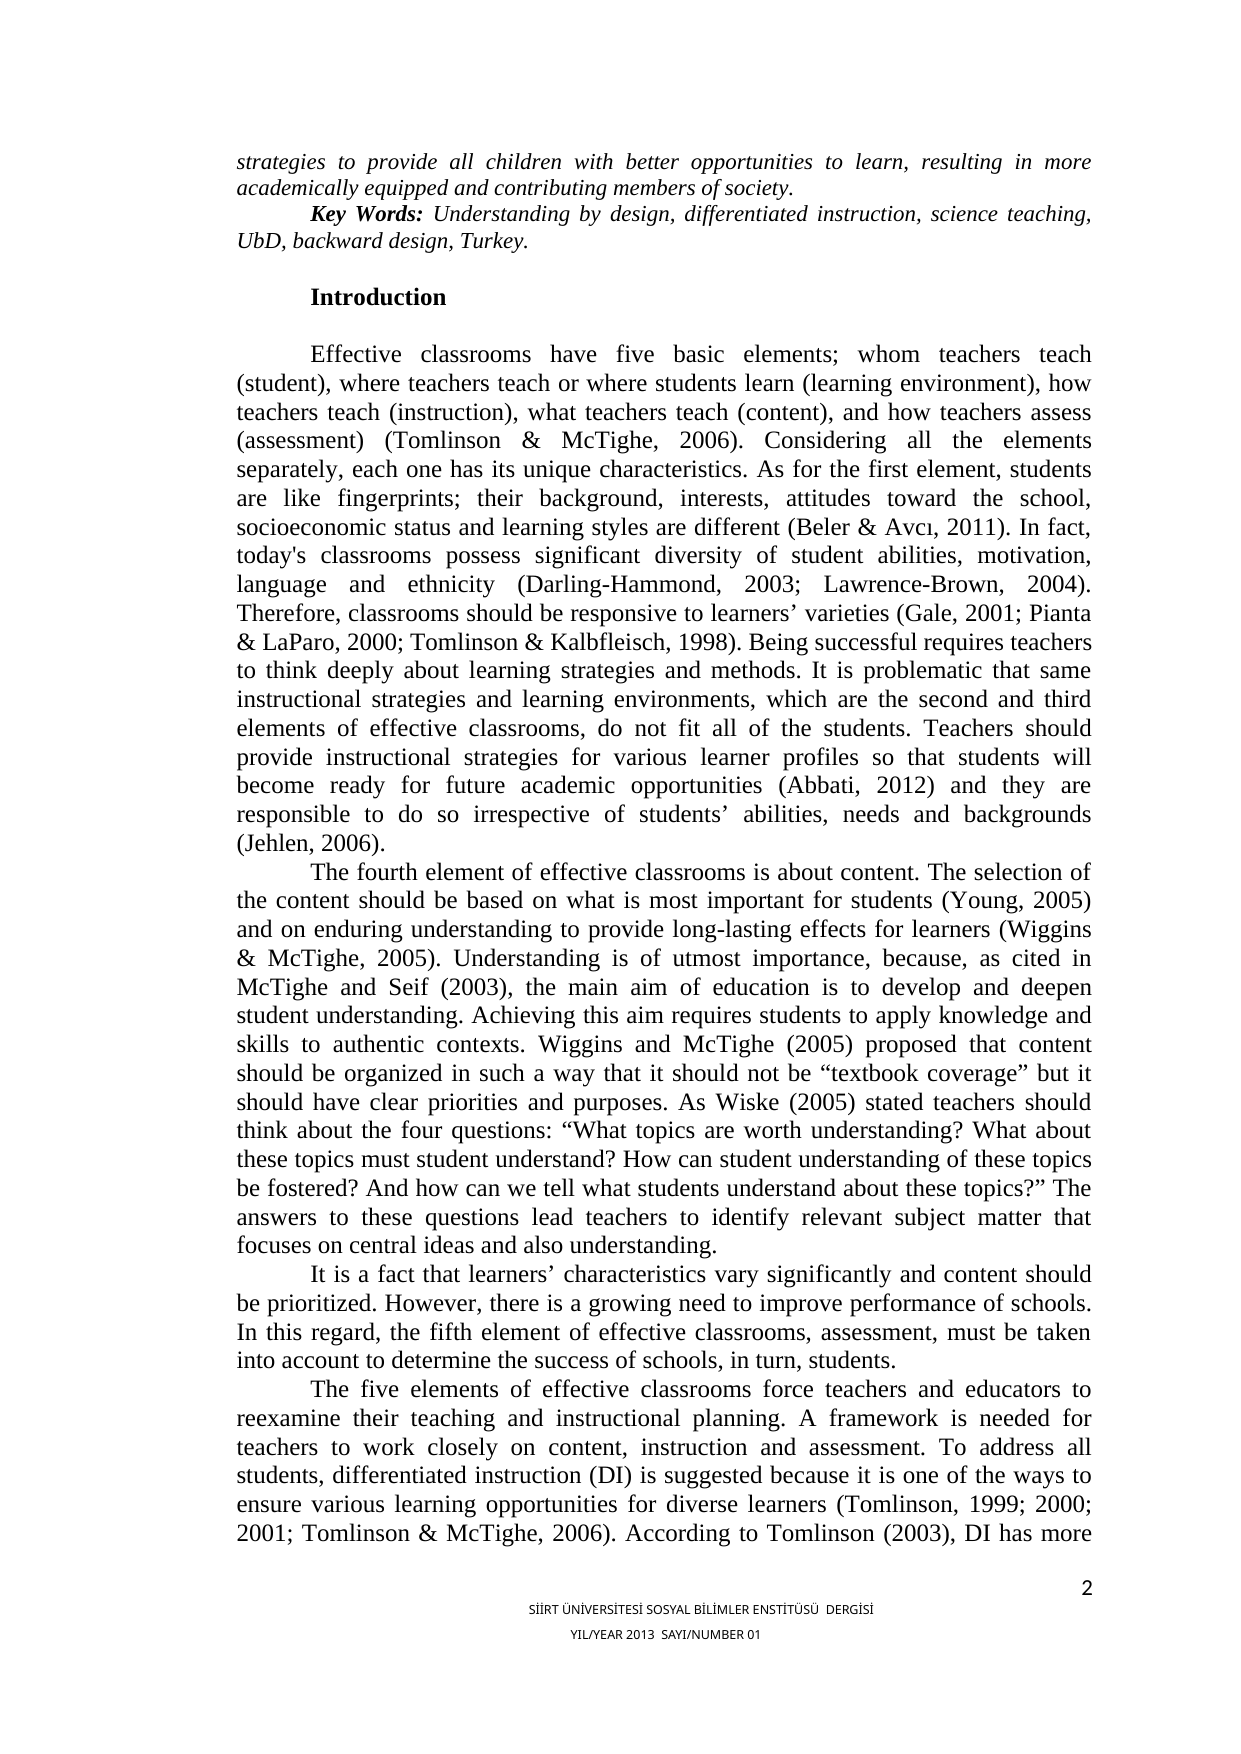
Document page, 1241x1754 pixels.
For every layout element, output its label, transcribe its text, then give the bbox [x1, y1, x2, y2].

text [236, 1374, 1092, 1547]
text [236, 148, 1092, 200]
text The fourth element of effective classrooms is about content. The selection of the content should be based on what is most important for students (Young, 2005) and on enduring understanding to provide long-lasting effects for learners (Wiggins & McTighe, 2005). Understanding is of utmost importance, because, as cited in McTighe and Seif (2003), the main aim of education is to develop and deepen student understanding. Achieving this aim requires students to apply knowledge and skills to authentic contexts. Wiggins and McTighe (2005) proposed that content should be organized in such a way that it should not be “textbook coverage” but it should have clear priorities and purposes. As Wiske (2005) stated teachers should think about the four questions: “What topics are worth understanding? What about these topics must student understand? How can student understanding of these topics be fostered? And how can we tell what students understand about these topics?” The answers to these questions lead teachers to identify relevant subject matter that focuses on central ideas and also understanding. [236, 857, 1092, 1259]
text It is a fact that learners’ characteristics vary significantly and content should be prioritized. However, there is a growing need to improve performance of schools. In this regard, the fifth element of effective classrooms, assessment, must be taken into account to determine the success of schools, in turn, students. [236, 1259, 1092, 1374]
text Effective classrooms have five basic elements; whom teachers teach (student), where teachers teach or where students learn (learning environment), how teachers teach (instruction), what teachers teach (content), and how teachers assess (assessment) (Tomlinson & McTighe, 2006). Considering all the elements separately, each one has its unique characteristics. As for the first element, students are like fingerprints; their background, interests, attitudes toward the school, socioeconomic status and learning styles are different (Beler & Avcı, 2011). In fact, today's classrooms possess significant diversity of student abilities, motivation, language and ethnicity (Darling-Hammond, 2003; Lawrence-Brown, 2004). Therefore, classrooms should be responsive to learners’ varieties (Gale, 2001; Pianta & LaParo, 2000; Tomlinson & Kalbfleisch, 1998). Being successful requires teachers to think deeply about learning strategies and methods. It is problematic that same instructional strategies and learning environments, which are the second and third elements of effective classrooms, do not fit all of the students. Teachers should provide instructional strategies for various learner profiles so that students will become ready for future academic opportunities (Abbati, 2012) and they are responsible to do so irrespective of students’ abilities, needs and backgrounds (Jehlen, 2006). [236, 339, 1092, 857]
text Key Words: Understanding by design, differentiated instruction, science teaching, UbD, backward design, Turkey. [236, 200, 1092, 253]
text Introduction [236, 282, 1092, 311]
